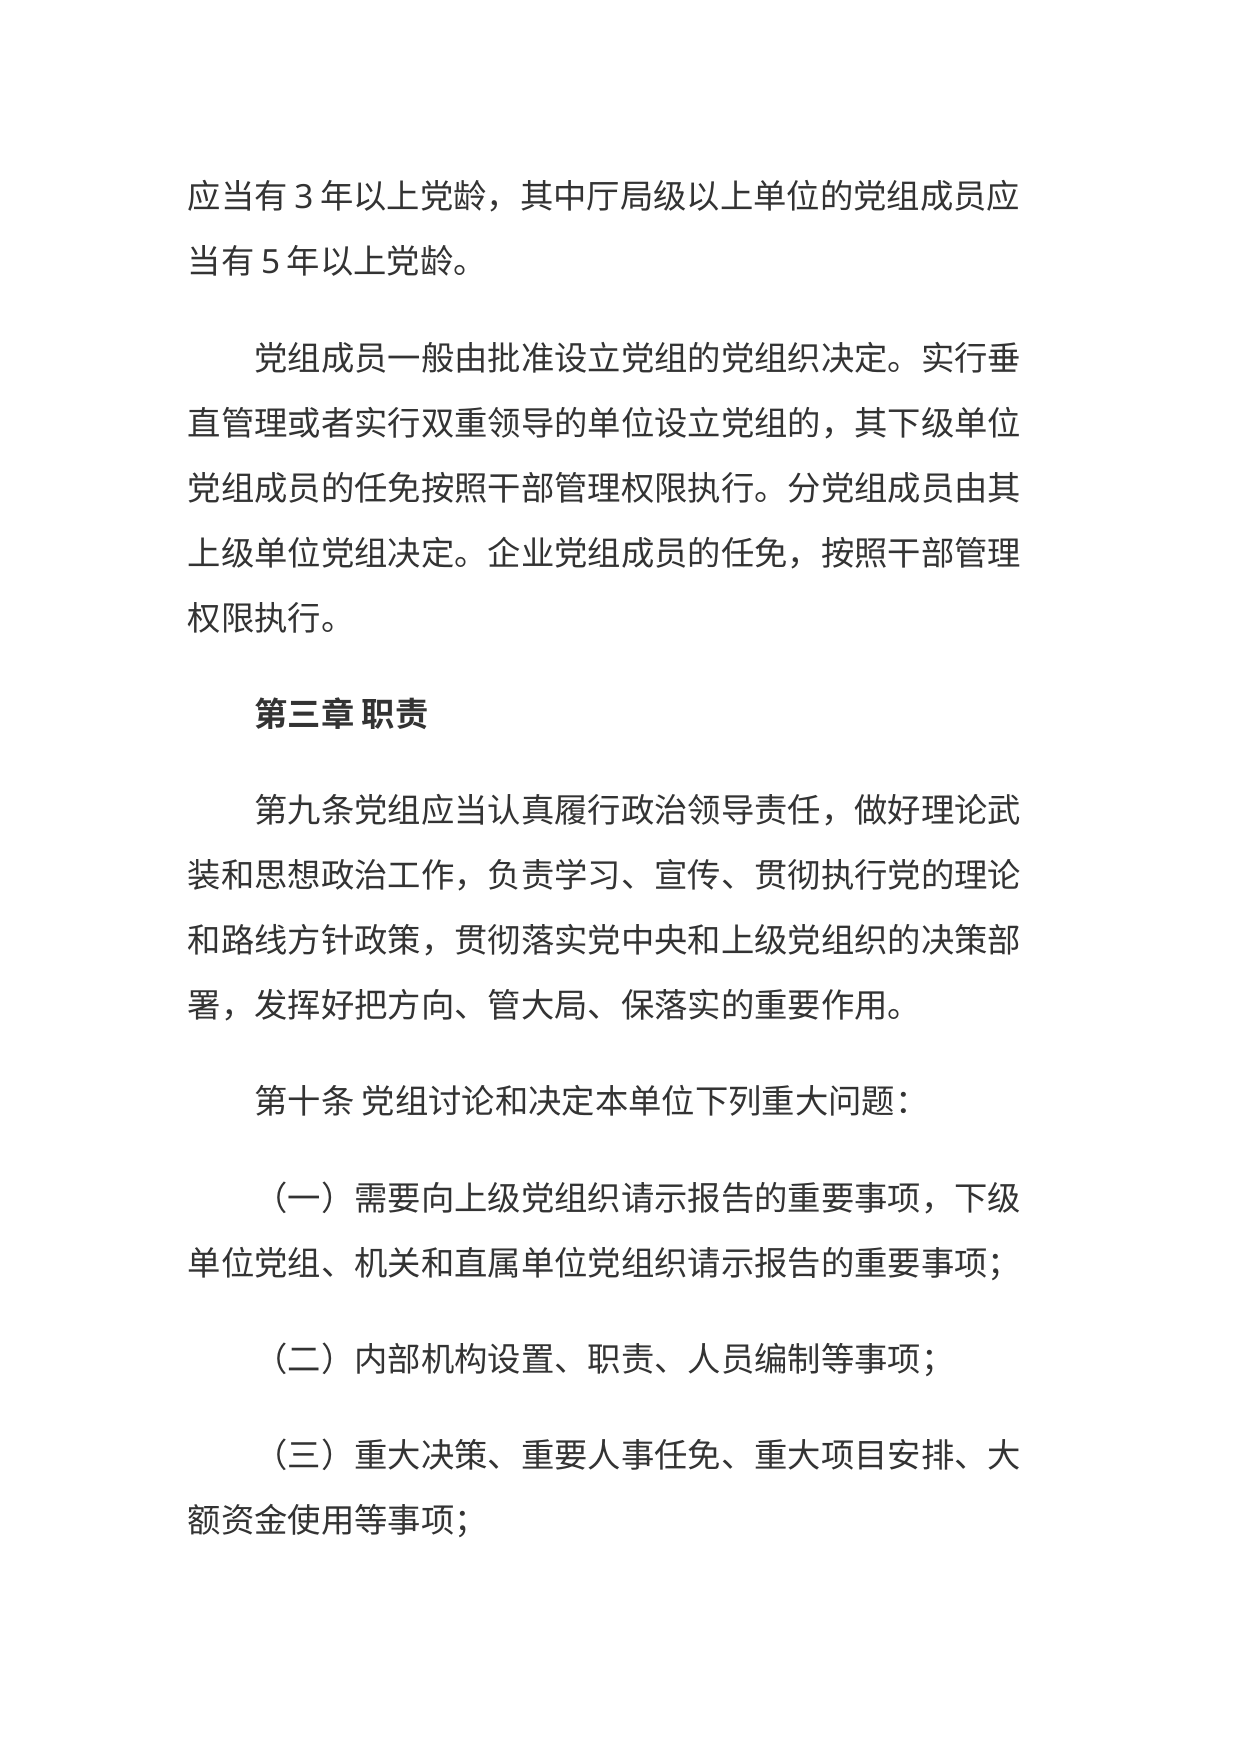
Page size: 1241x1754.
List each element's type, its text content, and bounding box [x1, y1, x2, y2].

text 党组成员一般由批准设立党组的党组织决定。实行垂直管理或者实行双重领导的单位设立党组的，其下级单位党组成员的任免按照干部管理权限执行。分党组成员由其上级单位党组决定。企业党组成员的任免，按照干部管理权限执行。 [187, 323, 1053, 648]
text 第十条 党组讨论和决定本单位下列重大问题： [187, 1067, 1053, 1132]
text 第三章 职责 [187, 679, 1053, 744]
text （三）重大决策、重要人事任免、重大项目安排、大额资金使用等事项； [187, 1421, 1053, 1551]
text （二）内部机构设置、职责、人员编制等事项； [187, 1324, 1053, 1389]
text 第九条党组应当认真履行政治领导责任，做好理论武装和思想政治工作，负责学习、宣传、贯彻执行党的理论和路线方针政策，贯彻落实党中央和上级党组织的决策部署，发挥好把方向、管大局、保落实的重要作用。 [187, 776, 1053, 1036]
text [187, 162, 1053, 292]
text （一）需要向上级党组织请示报告的重要事项，下级单位党组、机关和直属单位党组织请示报告的重要事项； [187, 1163, 1053, 1293]
